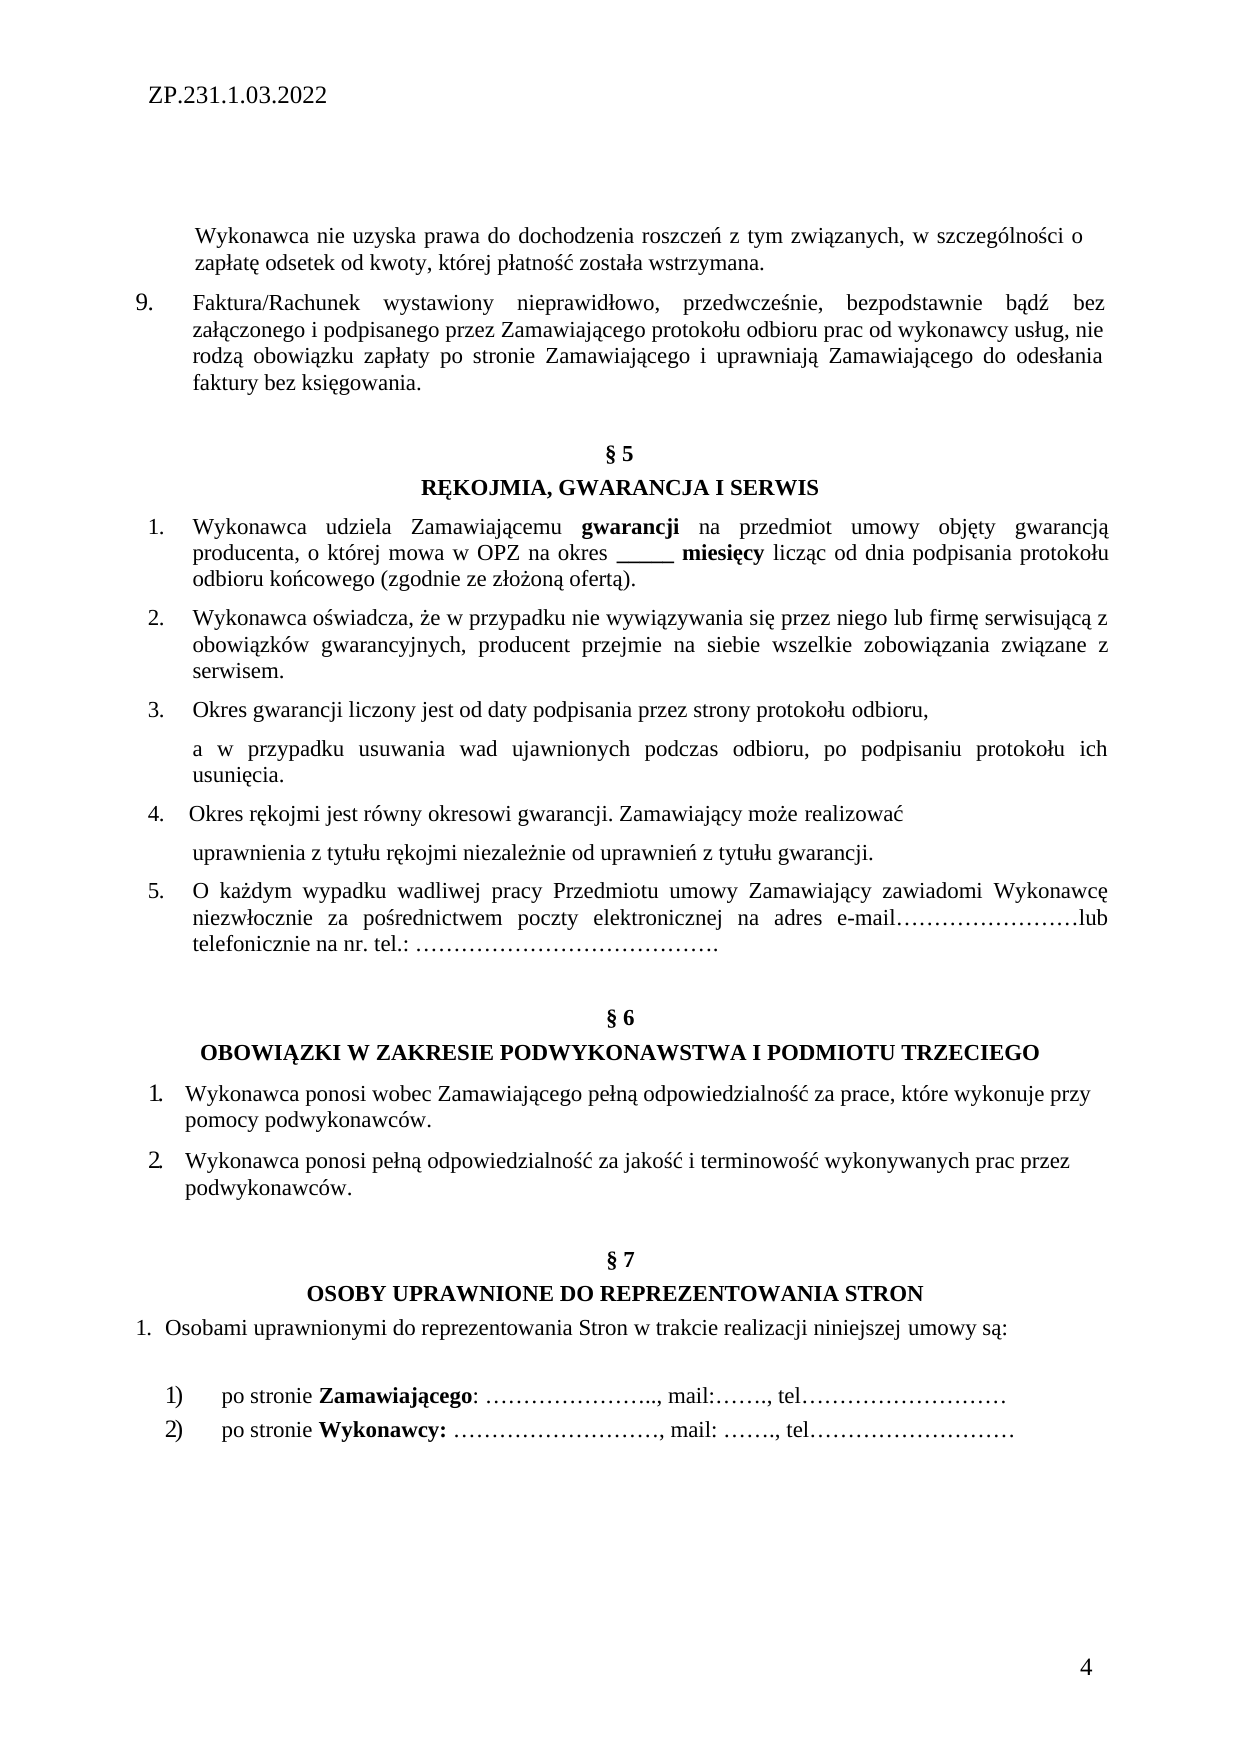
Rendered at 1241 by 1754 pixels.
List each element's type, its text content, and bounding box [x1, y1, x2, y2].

list Okres gwarancji liczony jest od daty podpisania przez strony protokołu odbioru, [148, 696, 1109, 722]
list Wykonawca ponosi wobec Zamawiającego pełną odpowiedzialność za prace, które wykonuje przy pomocy podwykonawców. [148, 1078, 1092, 1133]
text Wykonawca nie uzyska prawa do dochodzenia roszczeń z tym związanych, w szczególności o zapłatę odsetek od kwoty, której płatność została wstrzymana. [194, 222, 1084, 275]
text uprawnienia z tytułu rękojmi niezależnie od uprawnień z tytułu gwarancji. [192, 839, 1109, 865]
subtitle § 6 [135, 1004, 1105, 1030]
subtitle § 7 [318, 1243, 922, 1274]
subtitle § 5 [605, 438, 1105, 468]
text OSOBY UPRAWNIONE DO REPREZENTOWANIA STRON [135, 1279, 1095, 1306]
text RĘKOJMIA, GWARANCJA I SERWIS [318, 474, 922, 500]
list Wykonawca udziela Zamawiającemu gwarancji na przedmiot umowy objęty gwarancją producenta, o której mowa w OPZ na okres _____ miesięcy licząc od dnia podpisania protokołu odbioru końcowego (zgodnie ze złożoną ofertą). [148, 513, 1109, 592]
list Wykonawca ponosi pełną odpowiedzialność za jakość i terminowość wykonywanych prac przez podwykonawców. [148, 1145, 1092, 1201]
list po stronie Zamawiającego: ………………….., mail:……., tel……………………… [164, 1380, 1105, 1409]
list Osobami uprawnionymi do reprezentowania Stron w trakcie realizacji niniejszej umowy są: [135, 1314, 1105, 1341]
text OBOWIĄZKI W ZAKRESIE PODWYKONAWSTWA I PODMIOTU TRZECIEGO [135, 1039, 1105, 1065]
list Okres rękojmi jest równy okresowi gwarancji. Zamawiający może realizować [148, 800, 1109, 826]
list Faktura/Rachunek wystawiony nieprawidłowo, przedwcześnie, bezpodstawnie bądź bez załączonego i podpisanego przez Zamawiającego protokołu odbioru prac od wykonawcy usług, nie rodzą obowiązku zapłaty po stronie Zamawiającego i uprawniają Zamawiającego do odesłania faktury bez księgowania. [135, 287, 1105, 395]
list Wykonawca oświadcza, że w przypadku nie wywiązywania się przez niego lub firmę serwisującą z obowiązków gwarancyjnych, producent przejmie na siebie wszelkie zobowiązania związane z serwisem. [148, 604, 1109, 683]
text a w przypadku usuwania wad ujawnionych podczas odbioru, po podpisaniu protokołu ich usunięcia. [192, 735, 1109, 787]
list O każdym wypadku wadliwej pracy Przedmiotu umowy Zamawiający zawiadomi Wykonawcę niezwłocznie za pośrednictwem poczty elektronicznej na adres e-mail……………………lub telefonicznie na nr. tel.: …………………………………. [148, 878, 1109, 957]
list po stronie Wykonawcy: ………………………, mail: ……., tel……………………… [164, 1414, 1105, 1443]
